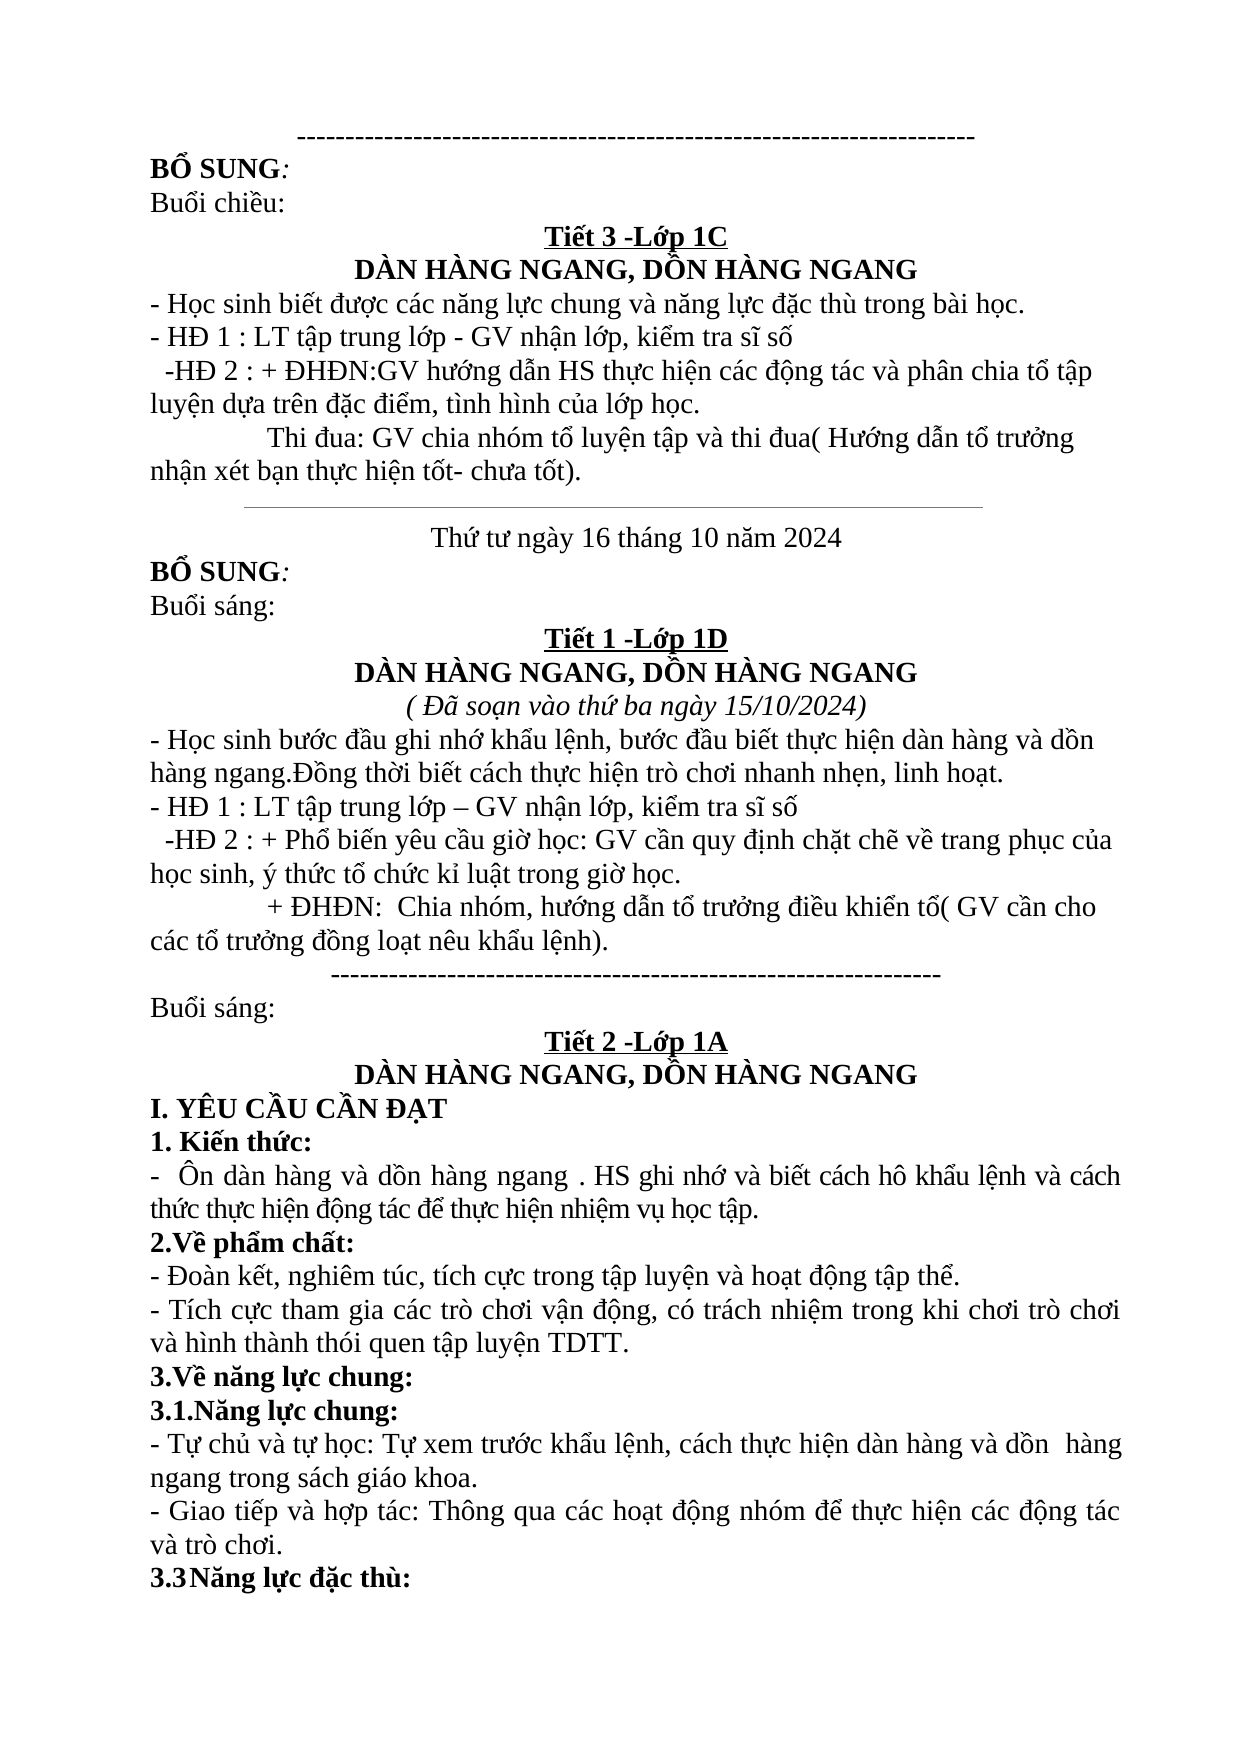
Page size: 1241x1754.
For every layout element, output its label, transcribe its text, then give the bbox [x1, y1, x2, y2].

text - HĐ 1 : LT tập trung lớp – GV nhận lớp, kiểm tra sĩ số [150, 789, 1122, 822]
text - HĐ 1 : LT tập trung lớp - GV nhận lớp, kiểm tra sĩ số [150, 319, 1122, 353]
text ---------------------------------------------------------------------- [150, 118, 1122, 152]
text DÀN HÀNG NGANG, DỒN HÀNG NGANG [150, 1057, 1122, 1091]
text - Học sinh biết được các năng lực chung và năng lực đặc thù trong bài học. [150, 286, 1122, 319]
text Thi đua: GV chia nhóm tổ luyện tập và thi đua( Hướng dẫn tổ trưởng nhận xét bạn thực hiện tốt- chưa tốt). [150, 420, 1122, 487]
text 1. Kiến thức: [150, 1124, 1122, 1158]
text --------------------------------------------------------------- [150, 957, 1122, 990]
text 2.Về phẩm chất: [150, 1225, 1122, 1258]
text ( Đã soạn vào thứ ba ngày 15/10/2024) [150, 688, 1122, 722]
text -HĐ 2 : + ĐHĐN:GV hướng dẫn HS thực hiện các động tác và phân chia tổ tập luyện dựa trên đặc điểm, tình hình của lớp học. [150, 353, 1122, 420]
text - Ôn dàn hàng và dồn hàng ngang . HS ghi nhớ và biết cách hô khẩu lệnh và cách thức thực hiện động tác để thực hiện nhiệm vụ học tập. [150, 1158, 1122, 1225]
list Năng lực đặc thù: [150, 1560, 1122, 1594]
text - Tích cực tham gia các trò chơi vận động, có trách nhiệm trong khi chơi trò chơi và hình thành thói quen tập luyện TDTT. [150, 1292, 1122, 1359]
text Buổi sáng: [150, 990, 1122, 1024]
text Buổi chiều: [150, 185, 1122, 219]
text Thứ tư ngày 16 tháng 10 năm 2024 [150, 521, 1122, 554]
text BỔ SUNG: [150, 554, 1122, 588]
text - Tự chủ và tự học: Tự xem trước khẩu lệnh, cách thực hiện dàn hàng và dồn hàng ngang trong sách giáo khoa. [150, 1426, 1122, 1493]
text 3.1.Năng lực chung: [150, 1393, 1122, 1426]
text DÀN HÀNG NGANG, DỒN HÀNG NGANG [150, 655, 1122, 688]
text + ĐHĐN: Chia nhóm, hướng dẫn tổ trưởng điều khiển tổ( GV cần cho các tổ trưởng đồng loạt nêu khẩu lệnh). [150, 889, 1122, 957]
text - Học sinh bước đầu ghi nhớ khẩu lệnh, bước đầu biết thực hiện dàn hàng và dồn hàng ngang.Đồng thời biết cách thực hiện trò chơi nhanh nhẹn, linh hoạt. [150, 722, 1122, 789]
text - Đoàn kết, nghiêm túc, tích cực trong tập luyện và hoạt động tập thể. [150, 1258, 1122, 1292]
text -HĐ 2 : + Phổ biến yêu cầu giờ học: GV cần quy định chặt chẽ về trang phục của học sinh, ý thức tổ chức kỉ luật trong giờ học. [150, 822, 1122, 889]
text Buổi sáng: [150, 588, 1122, 621]
text I. YÊU CẦU CẦN ĐẠT [150, 1091, 1122, 1124]
text - Giao tiếp và hợp tác: Thông qua các hoạt động nhóm để thực hiện các động tác và trò chơi. [150, 1493, 1122, 1560]
text Tiết 1 -Lớp 1D [150, 621, 1122, 655]
text 3.Về năng lực chung: [150, 1359, 1122, 1393]
text DÀN HÀNG NGANG, DỒN HÀNG NGANG [150, 252, 1122, 286]
text Tiết 2 -Lớp 1A [150, 1024, 1122, 1057]
text Tiết 3 -Lớp 1C [150, 219, 1122, 252]
text BỔ SUNG: [150, 152, 1122, 185]
